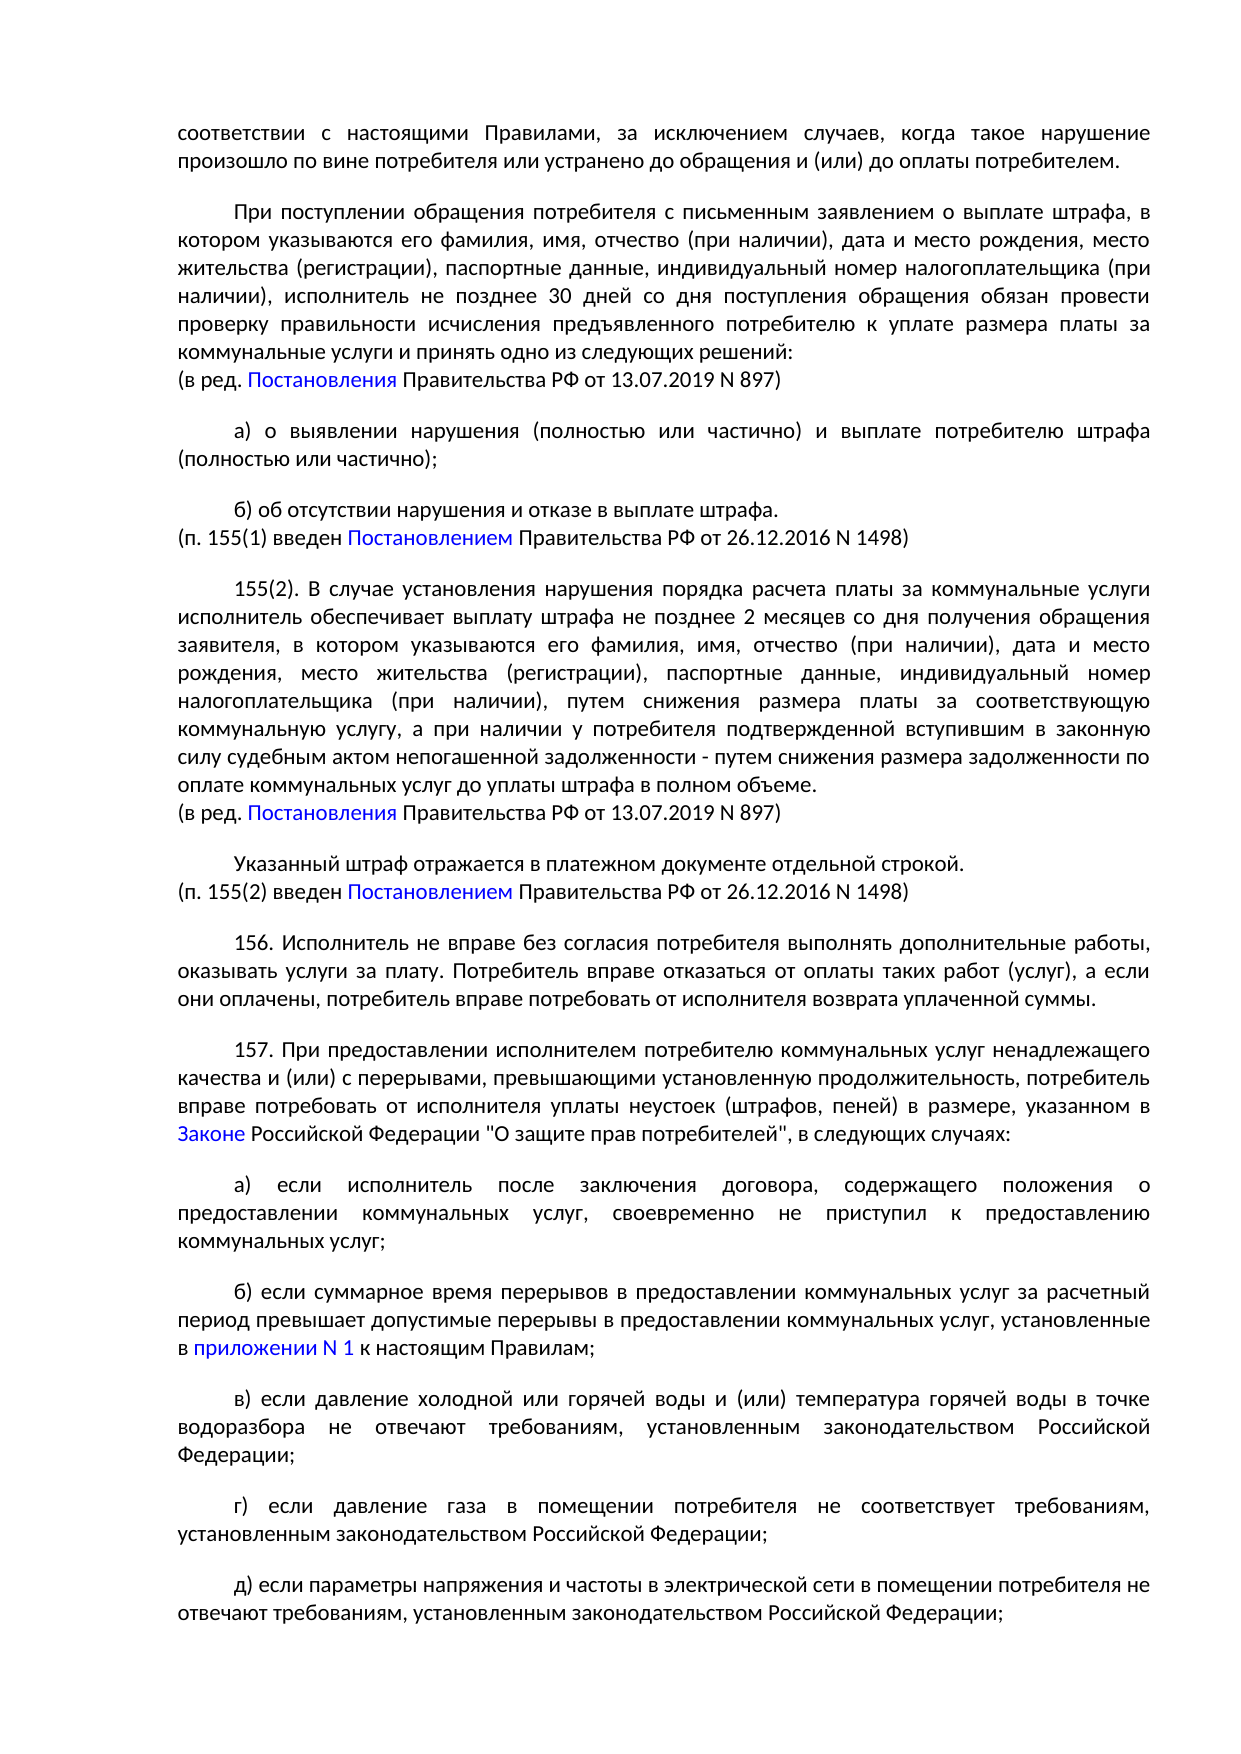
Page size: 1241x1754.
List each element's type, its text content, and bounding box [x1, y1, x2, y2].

text а) если исполнитель после заключения договора, содержащего положения о предоставлении коммунальных услуг, своевременно не приступил к предоставлению коммунальных услуг; [177, 1170, 1152, 1254]
text а) о выявлении нарушения (полностью или частично) и выплате потребителю штрафа (полностью или частично); [177, 416, 1152, 472]
text б) об отсутствии нарушения и отказе в выплате штрафа. [177, 495, 1152, 523]
text При поступлении обращения потребителя с письменным заявлением о выплате штрафа, в котором указываются его фамилия, имя, отчество (при наличии), дата и место рождения, место жительства (регистрации), паспортные данные, индивидуальный номер налогоплательщика (при наличии), исполнитель не позднее 30 дней со дня поступления обращения обязан провести проверку правильности исчисления предъявленного потребителю к уплате размера платы за коммунальные услуги и принять одно из следующих решений: [177, 197, 1152, 365]
text (в ред. Постановления Правительства РФ от 13.07.2019 N 897) [177, 365, 1152, 393]
text 155(2). В случае установления нарушения порядка расчета платы за коммунальные услуги исполнитель обеспечивает выплату штрафа не позднее 2 месяцев со дня получения обращения заявителя, в котором указываются его фамилия, имя, отчество (при наличии), дата и место рождения, место жительства (регистрации), паспортные данные, индивидуальный номер налогоплательщика (при наличии), путем снижения размера платы за соответствующую коммунальную услугу, а при наличии у потребителя подтвержденной вступившим в законную силу судебным актом непогашенной задолженности - путем снижения размера задолженности по оплате коммунальных услуг до уплаты штрафа в полном объеме. [177, 574, 1152, 798]
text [177, 118, 1152, 174]
text (в ред. Постановления Правительства РФ от 13.07.2019 N 897) [177, 798, 1152, 826]
text 157. При предоставлении исполнителем потребителю коммунальных услуг ненадлежащего качества и (или) с перерывами, превышающими установленную продолжительность, потребитель вправе потребовать от исполнителя уплаты неустоек (штрафов, пеней) в размере, указанном в Законе Российской Федерации "О защите прав потребителей", в следующих случаях: [177, 1035, 1152, 1147]
text (п. 155(2) введен Постановлением Правительства РФ от 26.12.2016 N 1498) [177, 877, 1152, 905]
text (п. 155(1) введен Постановлением Правительства РФ от 26.12.2016 N 1498) [177, 523, 1152, 551]
text в) если давление холодной или горячей воды и (или) температура горячей воды в точке водоразбора не отвечают требованиям, установленным законодательством Российской Федерации; [177, 1384, 1152, 1468]
text д) если параметры напряжения и частоты в электрической сети в помещении потребителя не отвечают требованиям, установленным законодательством Российской Федерации; [177, 1570, 1152, 1626]
text г) если давление газа в помещении потребителя не соответствует требованиям, установленным законодательством Российской Федерации; [177, 1491, 1152, 1547]
text б) если суммарное время перерывов в предоставлении коммунальных услуг за расчетный период превышает допустимые перерывы в предоставлении коммунальных услуг, установленные в приложении N 1 к настоящим Правилам; [177, 1277, 1152, 1361]
text 156. Исполнитель не вправе без согласия потребителя выполнять дополнительные работы, оказывать услуги за плату. Потребитель вправе отказаться от оплаты таких работ (услуг), а если они оплачены, потребитель вправе потребовать от исполнителя возврата уплаченной суммы. [177, 928, 1152, 1012]
text Указанный штраф отражается в платежном документе отдельной строкой. [177, 849, 1152, 877]
